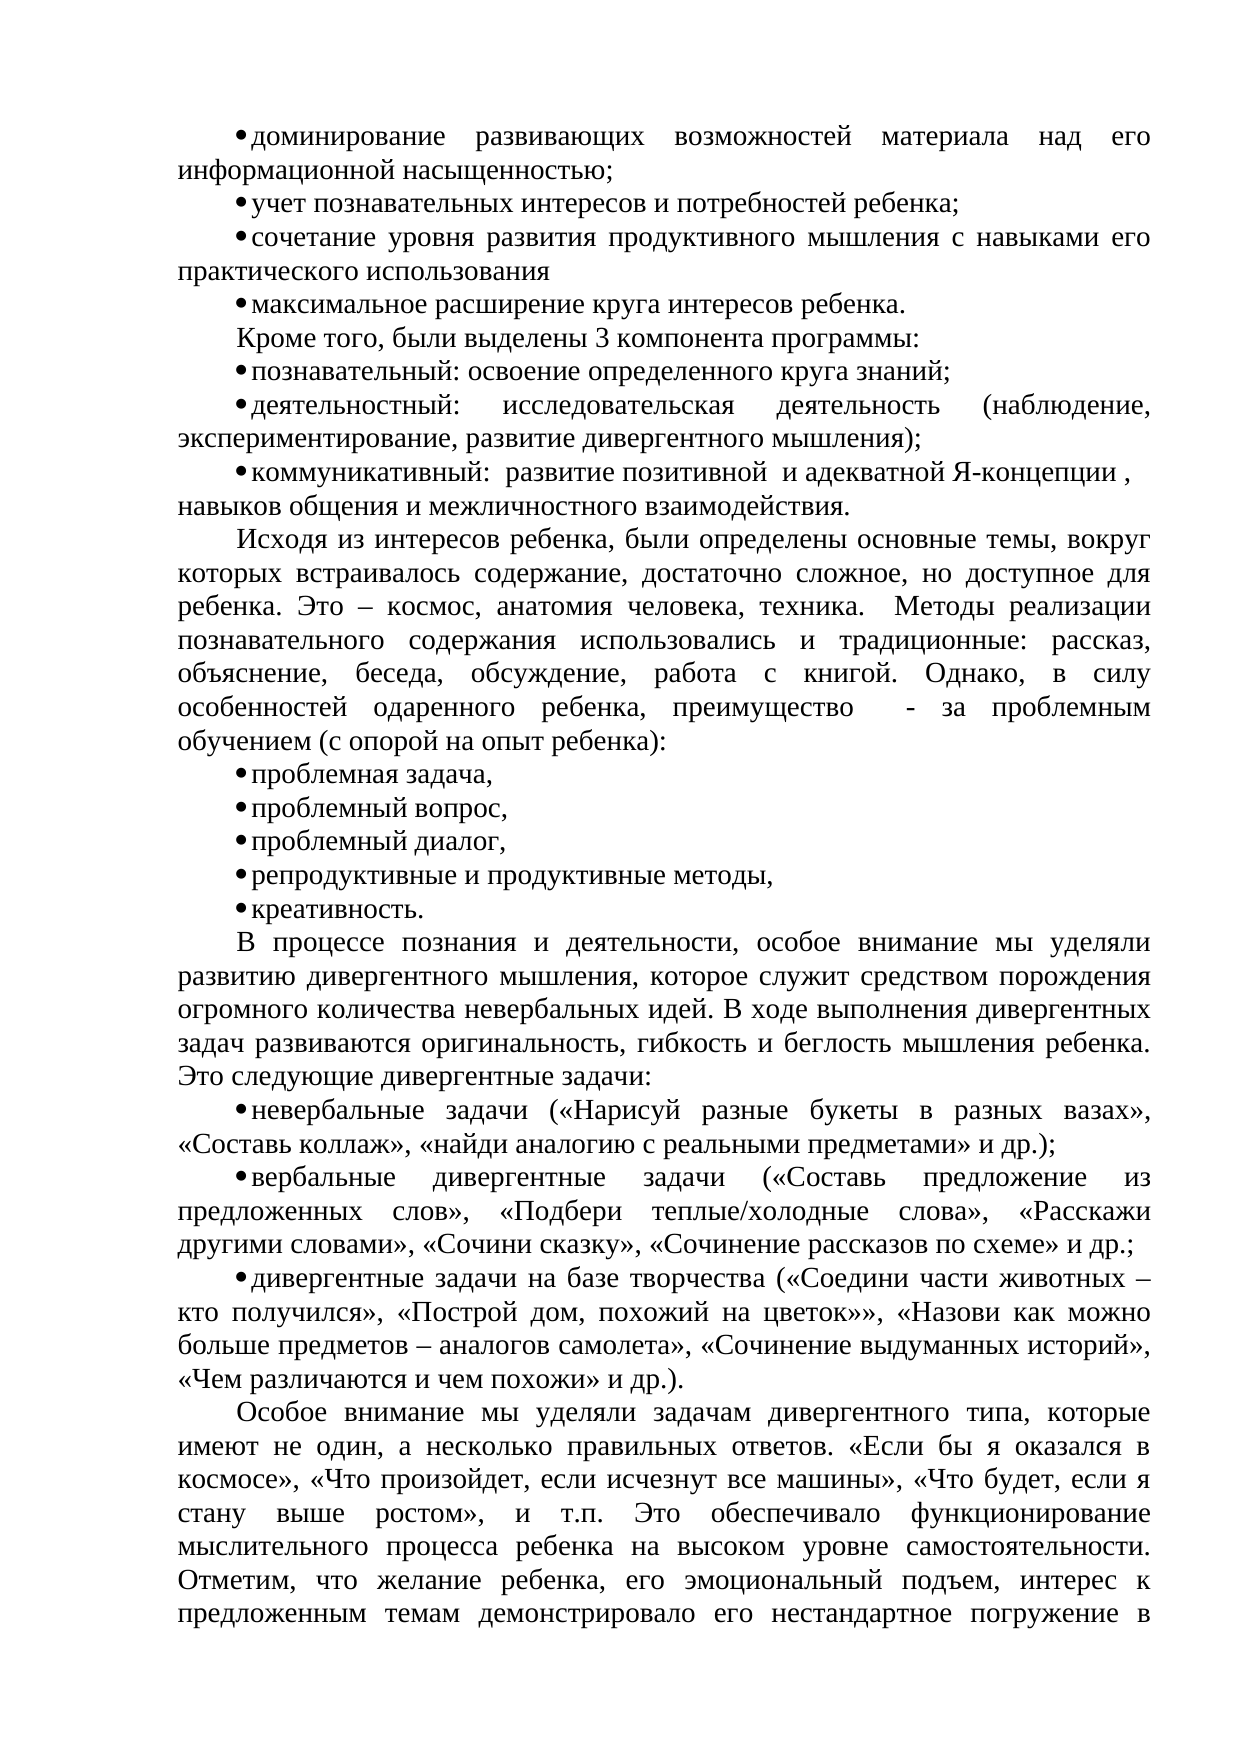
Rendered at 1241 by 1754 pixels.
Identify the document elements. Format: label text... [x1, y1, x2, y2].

text Кроме того, были выделены 3 компонента программы: [177, 320, 1152, 353]
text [177, 1394, 1152, 1629]
list деятельностный: исследовательская деятельность (наблюдение, экспериментирование, развитие дивергентного мышления); [177, 387, 1152, 454]
list учет познавательных интересов и потребностей ребенка; [177, 185, 1152, 219]
text В процессе познания и деятельности, особое внимание мы уделяли развитию дивергентного мышления, которое служит средством порождения огромного количества невербальных идей. В ходе выполнения дивергентных задач развиваются оригинальность, гибкость и беглость мышления ребенка. Это следующие дивергентные задачи: [177, 924, 1152, 1092]
list креативность. [177, 891, 1152, 924]
list коммуникативный: развитие позитивной и адекватной Я-концепции , навыков общения и межличностного взаимодействия. [177, 454, 1152, 521]
text Исходя из интересов ребенка, были определены основные темы, вокруг которых встраивалось содержание, достаточно сложное, но доступное для ребенка. Это – космос, анатомия человека, техника. Методы реализации познавательного содержания использовались и традиционные: рассказ, объяснение, беседа, обсуждение, работа с книгой. Однако, в силу особенностей одаренного ребенка, преимущество - за проблемным обучением (с опорой на опыт ребенка): [177, 521, 1152, 756]
list проблемный диалог, [177, 823, 1152, 857]
list невербальные задачи («Нарисуй разные букеты в разных вазах», «Составь коллаж», «найди аналогию с реальными предметами» и др.); [177, 1092, 1152, 1159]
list доминирование развивающих возможностей материала над его информационной насыщенностью; [177, 118, 1152, 185]
list познавательный: освоение определенного круга знаний; [177, 353, 1152, 387]
list максимальное расширение круга интересов ребенка. [177, 286, 1152, 320]
list проблемный вопрос, [177, 790, 1152, 823]
list проблемная задача, [177, 756, 1152, 790]
list сочетание уровня развития продуктивного мышления с навыками его практического использования [177, 219, 1152, 286]
list репродуктивные и продуктивные методы, [177, 857, 1152, 891]
list вербальные дивергентные задачи («Составь предложение из предложенных слов», «Подбери теплые/холодные слова», «Расскажи другими словами», «Сочини сказку», «Сочинение рассказов по схеме» и др.; [177, 1159, 1152, 1260]
list дивергентные задачи на базе творчества («Соедини части животных – кто получился», «Построй дом, похожий на цветок»», «Назови как можно больше предметов – аналогов самолета», «Сочинение выдуманных историй», «Чем различаются и чем похожи» и др.). [177, 1260, 1152, 1394]
